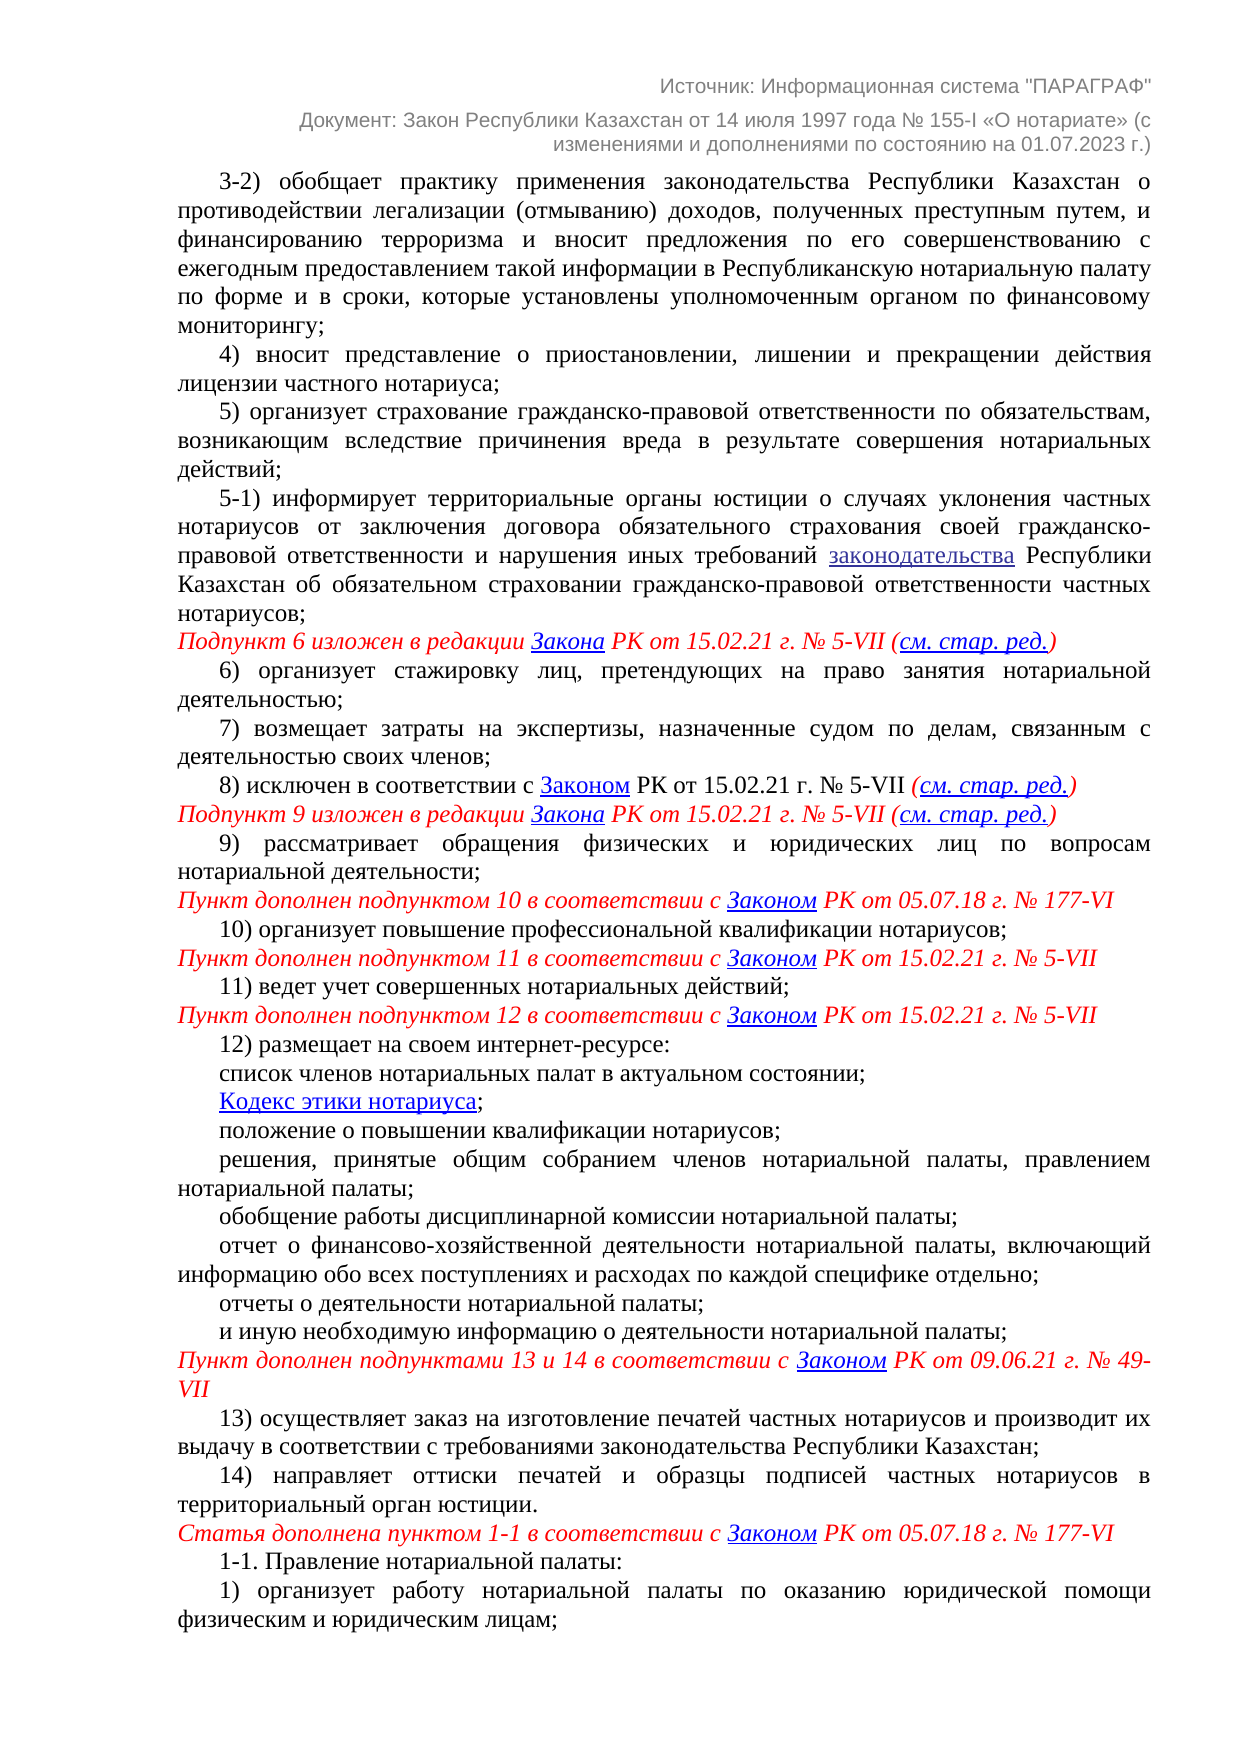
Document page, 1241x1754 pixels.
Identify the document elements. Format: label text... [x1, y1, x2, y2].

text и иную необходимую информацию о деятельности нотариальной палаты; [177, 1316, 1152, 1345]
text 10) организует повышение профессиональной квалификации нотариусов; [177, 914, 1152, 943]
text Пункт дополнен подпунктом 10 в соответствии с Законом РК от 05.07.18 г. № 177-VI [177, 885, 1152, 914]
text Подпункт 6 изложен в редакции Закона РК от 15.02.21 г. № 5-VIІ (см. стар. ред.) [177, 626, 1152, 655]
text Пункт дополнен подпунктом 11 в соответствии с Законом РК от 15.02.21 г. № 5-VIІ [177, 943, 1152, 971]
text 14) направляет оттиски печатей и образцы подписей частных нотариусов в территориальный орган юстиции. [177, 1460, 1152, 1518]
text Статья дополнена пунктом 1-1 в соответствии с Законом РК от 05.07.18 г. № 177-VI [177, 1518, 1152, 1546]
text 4) вносит представление о приостановлении, лишении и прекращении действия лицензии частного нотариуса; [177, 339, 1152, 396]
text список членов нотариальных палат в актуальном состоянии; [177, 1058, 1152, 1086]
text решения, принятые общим собранием членов нотариальной палаты, правлением нотариальной палаты; [177, 1144, 1152, 1201]
text 9) рассматривает обращения физических и юридических лиц по вопросам нотариальной деятельности; [177, 828, 1152, 885]
text 6) организует стажировку лиц, претендующих на право занятия нотариальной деятельностью; [177, 655, 1152, 713]
text 13) осуществляет заказ на изготовление печатей частных нотариусов и производит их выдачу в соответствии с требованиями законодательства Республики Казахстан; [177, 1403, 1152, 1460]
text 5) организует страхование гражданско-правовой ответственности по обязательствам, возникающим вследствие причинения вреда в результате совершения нотариальных действий; [177, 396, 1152, 483]
text 3-2) обобщает практику применения законодательства Республики Казахстан о противодействии легализации (отмыванию) доходов, полученных преступным путем, и финансированию терроризма и вносит предложения по его совершенствованию с ежегодным предоставлением такой информации в Республиканскую нотариальную палату по форме и в сроки, которые установлены уполномоченным органом по финансовому мониторингу; [177, 166, 1152, 339]
text 11) ведет учет совершенных нотариальных действий; [177, 971, 1152, 1000]
text 8) исключен в соответствии с Законом РК от 15.02.21 г. № 5-VIІ (см. стар. ред.) [177, 770, 1152, 799]
text положение о повышении квалификации нотариусов; [177, 1115, 1152, 1144]
text 7) возмещает затраты на экспертизы, назначенные судом по делам, связанным с деятельностью своих членов; [177, 713, 1152, 770]
text отчет о финансово-хозяйственной деятельности нотариальной палаты, включающий информацию обо всех поступлениях и расходах по каждой специфике отдельно; [177, 1230, 1152, 1288]
text Кодекс этики нотариуса; [177, 1086, 1152, 1115]
text 5-1) информирует территориальные органы юстиции о случаях уклонения частных нотариусов от заключения договора обязательного страхования своей гражданско-правовой ответственности и нарушения иных требований законодательства Республики Казахстан об обязательном страховании гражданско-правовой ответственности частных нотариусов; [177, 483, 1152, 626]
text 1) организует работу нотариальной палаты по оказанию юридической помощи физическим и юридическим лицам; [177, 1575, 1152, 1633]
text отчеты о деятельности нотариальной палаты; [177, 1288, 1152, 1316]
text Пункт дополнен подпунктами 13 и 14 в соответствии с Законом РК от 09.06.21 г. № 49-VII [177, 1345, 1152, 1403]
text 12) размещает на своем интернет-ресурсе: [177, 1029, 1152, 1058]
text Подпункт 9 изложен в редакции Закона РК от 15.02.21 г. № 5-VIІ (см. стар. ред.) [177, 799, 1152, 828]
text обобщение работы дисциплинарной комиссии нотариальной палаты; [177, 1201, 1152, 1230]
text Пункт дополнен подпунктом 12 в соответствии с Законом РК от 15.02.21 г. № 5-VIІ [177, 1000, 1152, 1029]
text 1-1. Правление нотариальной палаты: [177, 1546, 1152, 1575]
